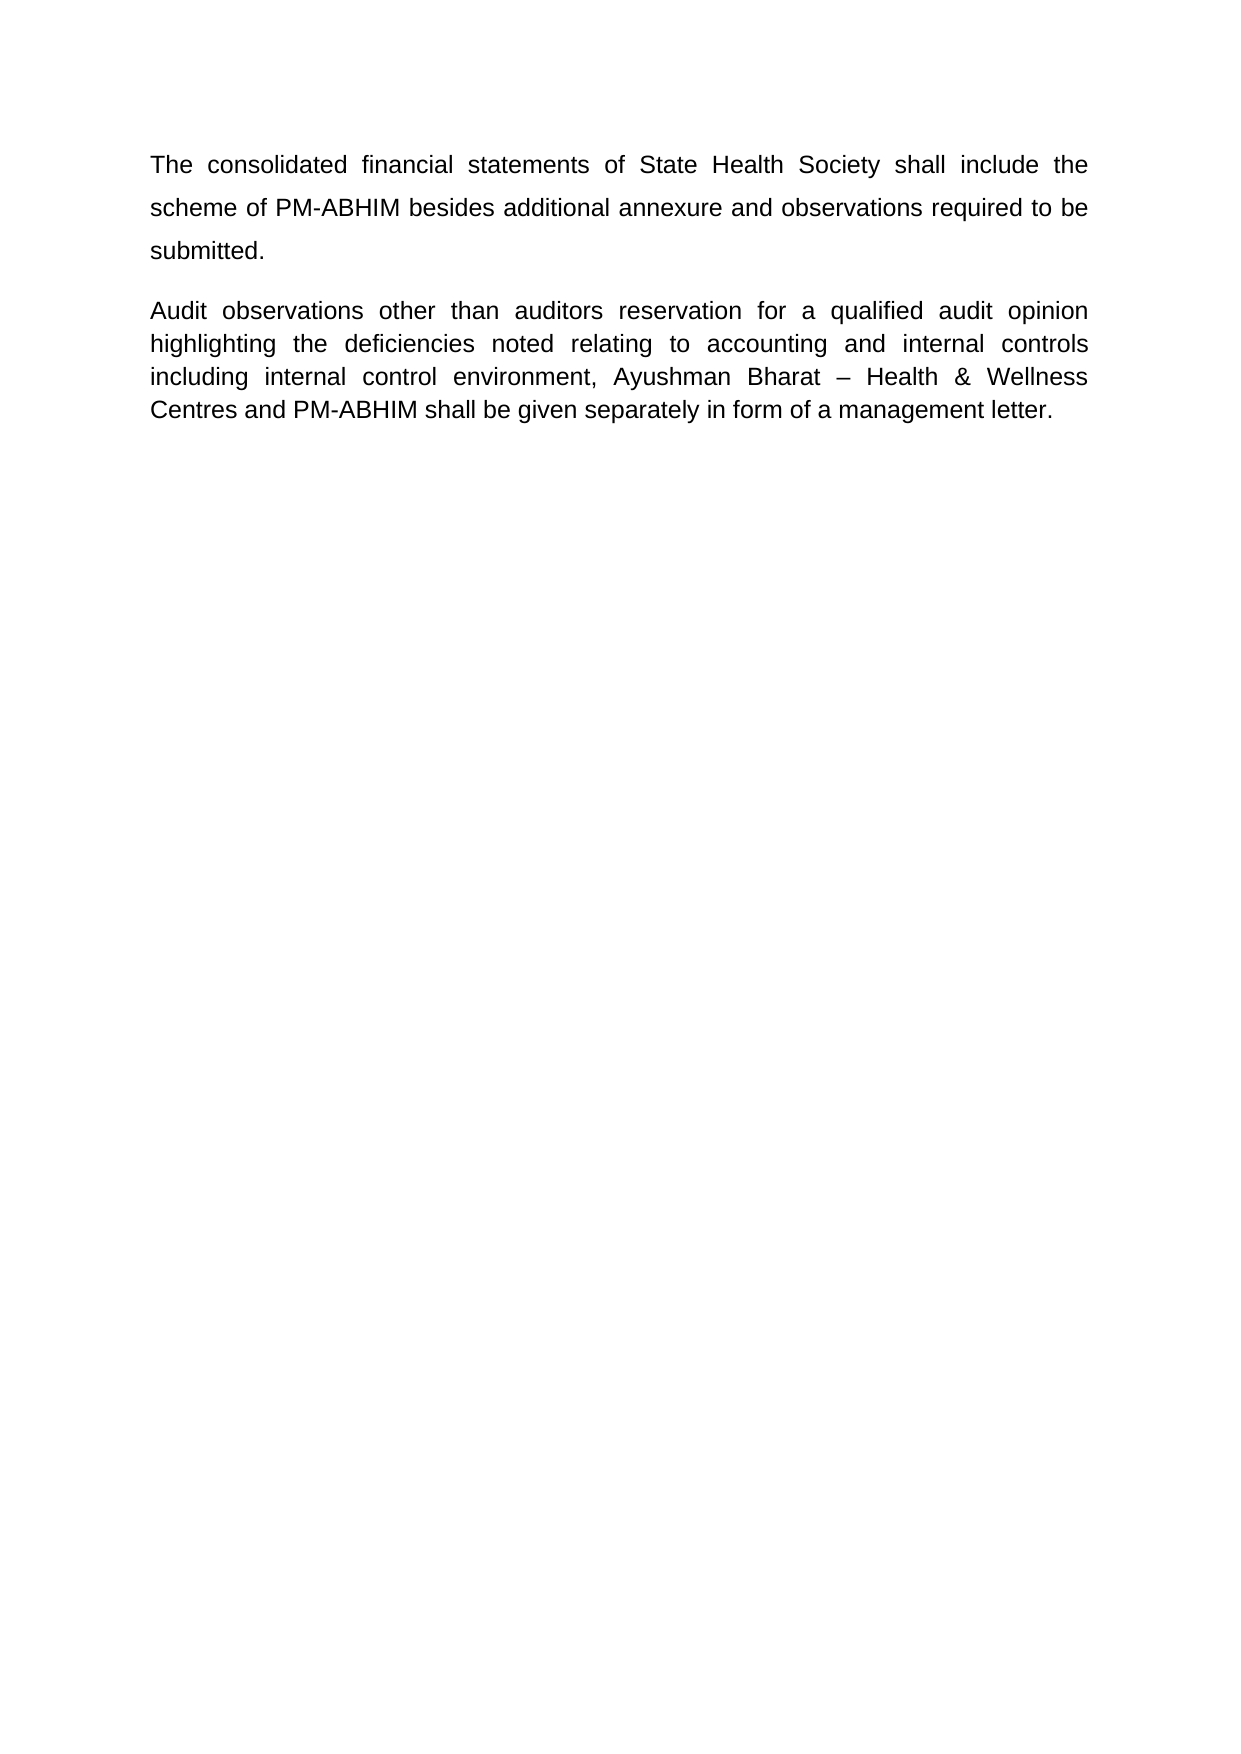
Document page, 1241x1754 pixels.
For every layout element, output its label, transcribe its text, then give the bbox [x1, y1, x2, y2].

text The consolidated financial statements of State Health Society shall include the scheme of PM-ABHIM besides additional annexure and observations required to be submitted. [150, 150, 1090, 265]
text Audit observations other than auditors reservation for a qualified audit opinion highlighting the deficiencies noted relating to accounting and internal controls including internal control environment, Ayushman Bharat – Health & Wellness Centres and PM-ABHIM shall be given separately in form of a management letter. [150, 296, 1090, 424]
